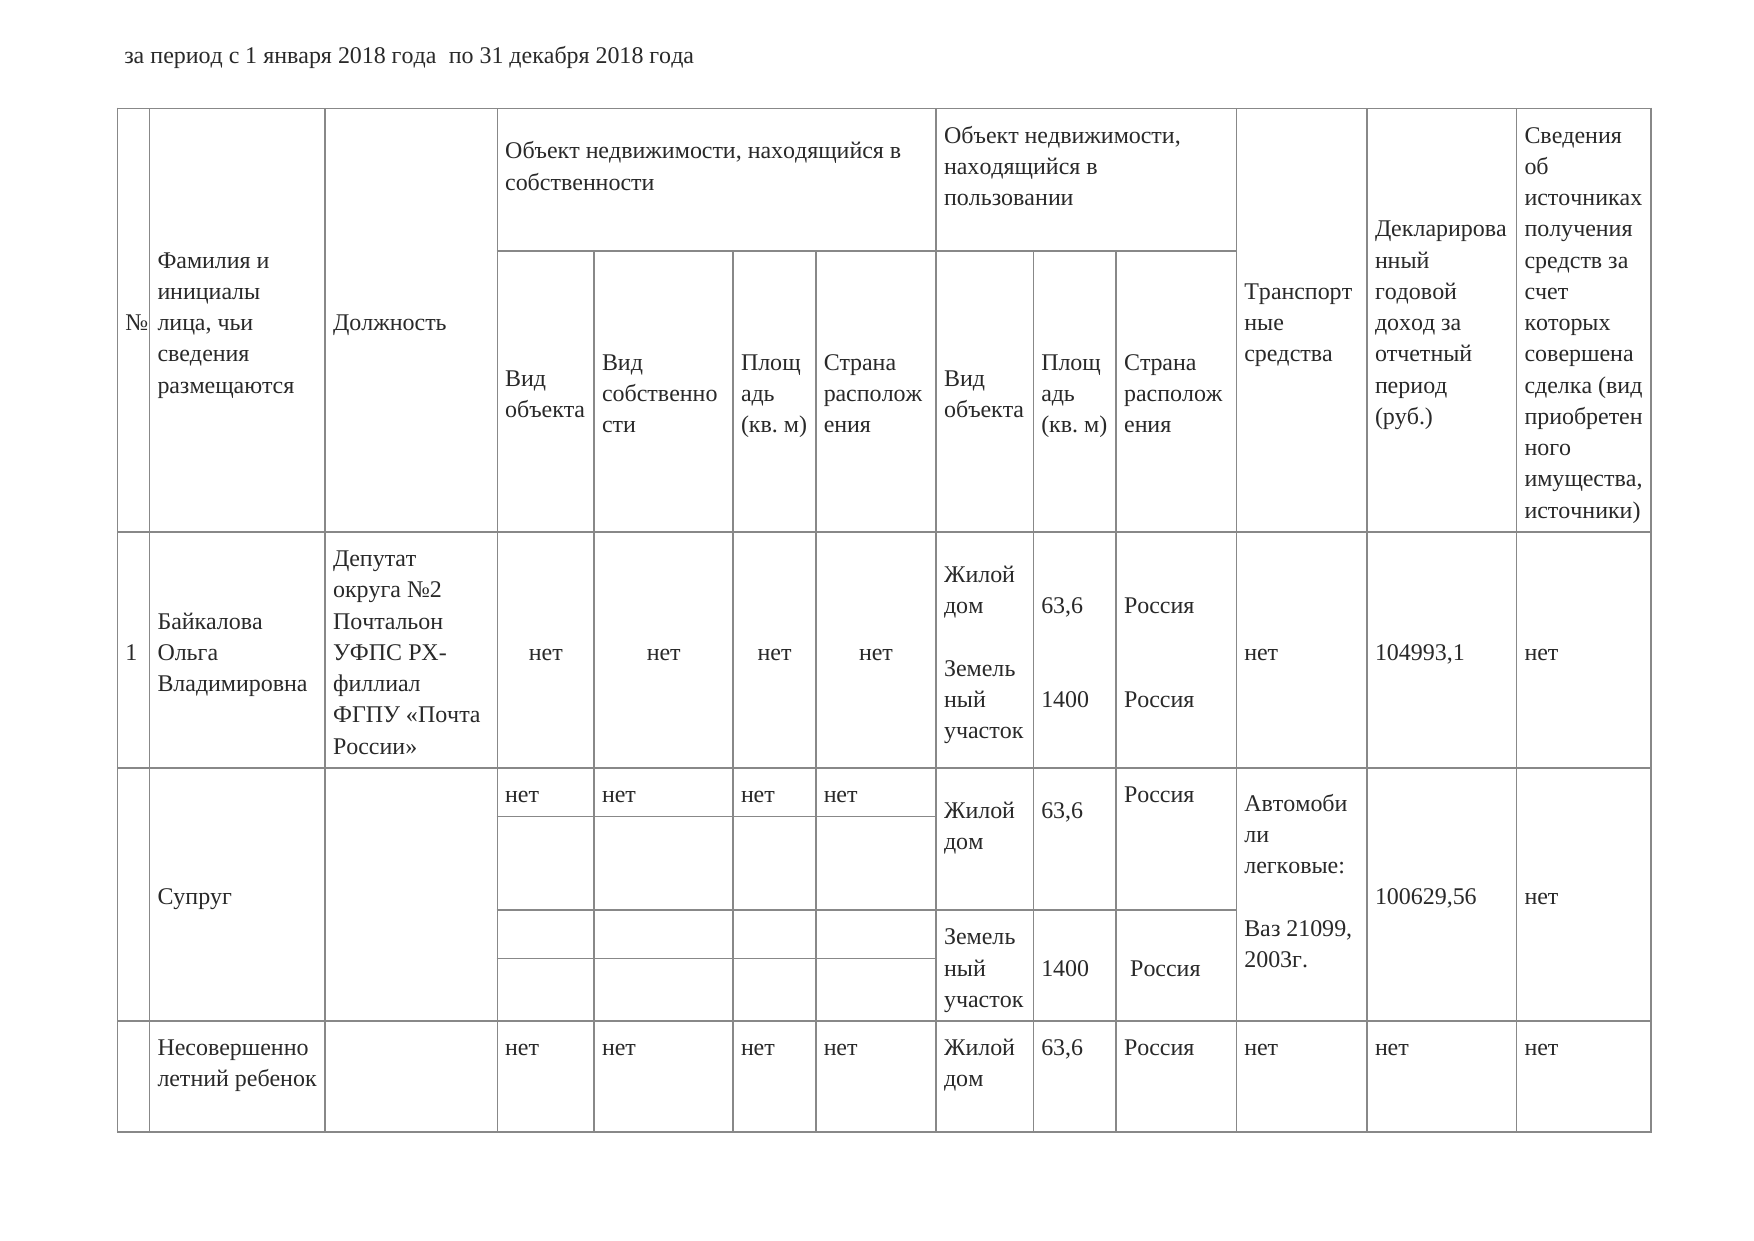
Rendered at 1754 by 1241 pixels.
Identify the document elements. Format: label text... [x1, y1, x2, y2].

table_cell нет [498, 769, 593, 816]
table_header Транспортные средства [1237, 109, 1366, 531]
table_header Фамилия и инициалы лица, чьи сведения размещаются [150, 109, 324, 531]
table_cell Вид объекта [498, 252, 593, 531]
table_cell [118, 769, 149, 1020]
table_cell Земельный участок [937, 911, 1033, 1020]
table_cell Байкалова Ольга Владимировна [150, 533, 324, 767]
table_cell Площадь (кв. м) [1034, 252, 1115, 531]
table_cell [498, 959, 593, 1020]
table_cell [595, 959, 732, 1020]
text за период с 1 января 2018 года по 31 декабря 2018 года [118, 29, 1636, 69]
table_cell нет [1517, 533, 1650, 767]
table_cell Россия Россия [1117, 533, 1236, 767]
table_cell нет [595, 533, 732, 767]
table_cell [734, 959, 815, 1020]
table_cell Страна расположения [817, 252, 935, 531]
table_header Декларированный годовой доход за отчетный период (руб.) [1368, 109, 1516, 531]
table_cell Россия [1117, 769, 1236, 909]
table_cell Жилой дом [937, 769, 1033, 909]
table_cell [937, 1022, 1033, 1131]
table_cell [817, 817, 935, 909]
table_cell [498, 911, 593, 958]
table_cell нет [498, 533, 593, 767]
table_header Сведения об источниках получения средств за счет которых совершена сделка (вид приобретенного имущества, источники) [1517, 109, 1650, 531]
table_cell 1400 [1034, 911, 1115, 1020]
table_cell [498, 817, 593, 909]
table_cell [595, 817, 732, 909]
table_cell [326, 769, 497, 1020]
table_cell Страна расположения [1117, 252, 1236, 531]
table_cell [817, 911, 935, 958]
table_header Объект недвижимости, находящийся в собственности [498, 109, 935, 250]
table_cell нет [1237, 533, 1366, 767]
table_cell [118, 1022, 149, 1131]
table_cell Жилой дом Земельный участок [937, 533, 1033, 767]
table_cell нет [817, 769, 935, 816]
table_cell нет [734, 533, 815, 767]
table_cell нет [734, 1022, 815, 1131]
table_cell 104993,1 [1368, 533, 1516, 767]
table_header № [118, 109, 149, 531]
table_cell Депутат округа №2 Почтальон УФПС РХ-филлиал ФГПУ «Почта России» [326, 533, 497, 767]
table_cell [150, 1022, 324, 1131]
table_header Объект недвижимости, находящийся в пользовании [937, 109, 1236, 250]
table_cell Площадь (кв. м) [734, 252, 815, 531]
table_cell Автомобили легковые: Ваз 21099, 2003г. [1237, 769, 1366, 1020]
table_cell 1 [118, 533, 149, 767]
table_cell нет [498, 1022, 593, 1131]
table_cell [595, 911, 732, 958]
table_cell Вид объекта [937, 252, 1033, 531]
table_cell [817, 959, 935, 1020]
table_cell нет [734, 769, 815, 816]
table_cell Вид собственности [595, 252, 732, 531]
table_cell Супруг [150, 769, 324, 1020]
table_cell Россия Россия [1117, 1022, 1236, 1131]
table_cell 63,6 1400 [1034, 533, 1115, 767]
table_cell нет [817, 1022, 935, 1131]
table_cell 100629,56 [1368, 769, 1516, 1020]
table_cell нет [1517, 769, 1650, 1020]
table_cell нет [1237, 1022, 1366, 1131]
table_cell нет [595, 1022, 732, 1131]
table_cell нет [595, 769, 732, 816]
table_cell нет [817, 533, 935, 767]
table_cell 63,6 [1034, 769, 1115, 909]
table_cell [734, 817, 815, 909]
table_header Должность [326, 109, 497, 531]
table_cell нет [1517, 1022, 1650, 1131]
table_cell [734, 911, 815, 958]
table_cell 63,6 1400 [1034, 1022, 1115, 1131]
table_cell Россия [1117, 911, 1236, 1020]
table_cell [326, 1022, 497, 1131]
table_cell нет [1368, 1022, 1516, 1131]
